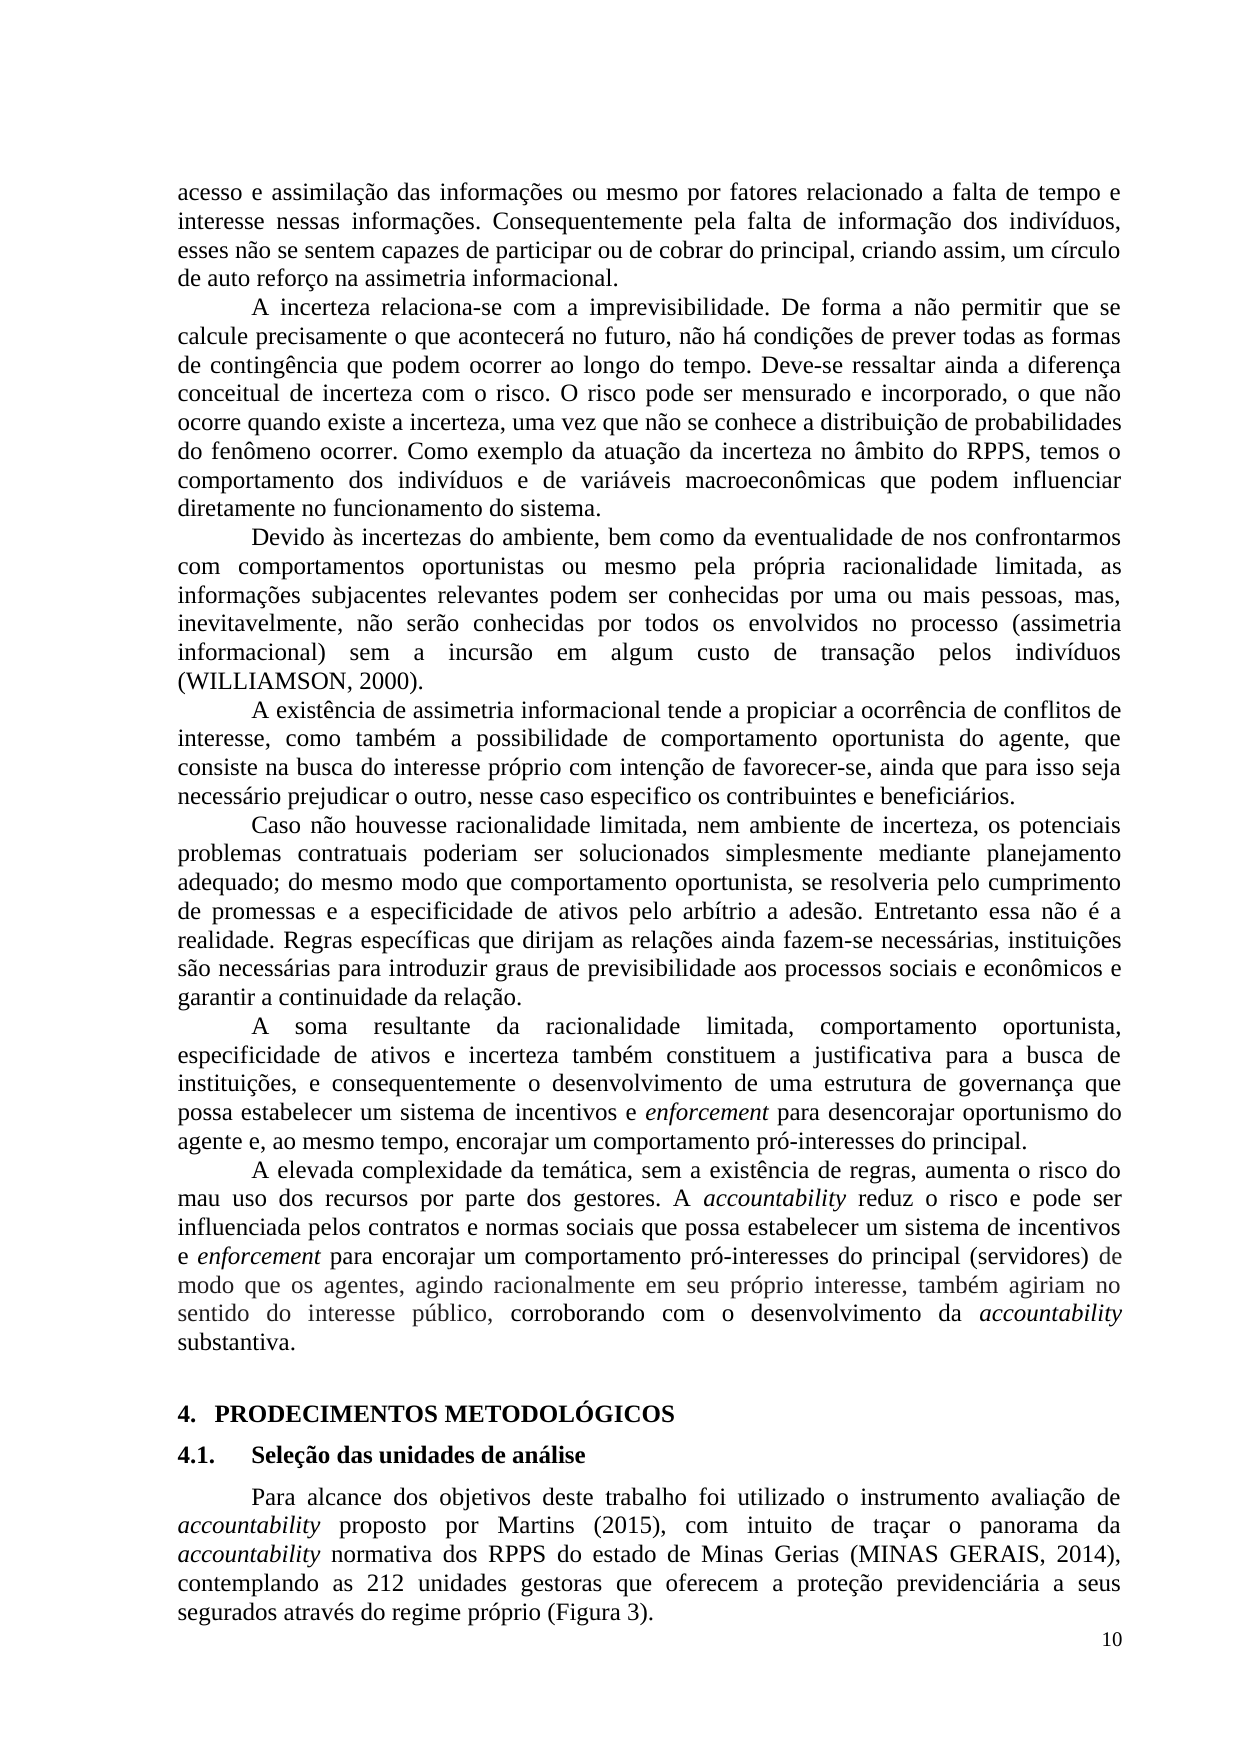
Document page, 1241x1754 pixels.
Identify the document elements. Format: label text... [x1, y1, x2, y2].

text A incerteza relaciona-se com a imprevisibilidade. De forma a não permitir que se calcule precisamente o que acontecerá no futuro, não há condições de prever todas as formas de contingência que podem ocorrer ao longo do tempo. Deve-se ressaltar ainda a diferença conceitual de incerteza com o risco. O risco pode ser mensurado e incorporado, o que não ocorre quando existe a incerteza, uma vez que não se conhece a distribuição de probabilidades do fenômeno ocorrer. Como exemplo da atuação da incerteza no âmbito do RPPS, temos o comportamento dos indivíduos e de variáveis macroeconômicas que podem influenciar diretamente no funcionamento do sistema. [177, 292, 1122, 522]
text A existência de assimetria informacional tende a propiciar a ocorrência de conflitos de interesse, como também a possibilidade de comportamento oportunista do agente, que consiste na busca do interesse próprio com intenção de favorecer-se, ainda que para isso seja necessário prejudicar o outro, nesse caso especifico os contribuintes e beneficiários. [177, 695, 1122, 810]
text Devido às incertezas do ambiente, bem como da eventualidade de nos confrontarmos com comportamentos oportunistas ou mesmo pela própria racionalidade limitada, as informações subjacentes relevantes podem ser conhecidas por uma ou mais pessoas, mas, inevitavelmente, não serão conhecidas por todos os envolvidos no processo (assimetria informacional) sem a incursão em algum custo de transação pelos indivíduos (WILLIAMSON, 2000). [177, 522, 1122, 695]
text Caso não houvesse racionalidade limitada, nem ambiente de incerteza, os potenciais problemas contratuais poderiam ser solucionados simplesmente mediante planejamento adequado; do mesmo modo que comportamento oportunista, se resolveria pelo cumprimento de promessas e a especificidade de ativos pelo arbítrio a adesão. Entretanto essa não é a realidade. Regras específicas que dirijam as relações ainda fazem-se necessárias, instituições são necessárias para introduzir graus de previsibilidade aos processos sociais e econômicos e garantir a continuidade da relação. [177, 810, 1122, 1011]
text Para alcance dos objetivos deste trabalho foi utilizado o instrumento avaliação de accountability proposto por Martins (2015), com intuito de traçar o panorama da accountability normativa dos RPPS do estado de Minas Gerias (MINAS GERAIS, 2014), contemplando as 212 unidades gestoras que oferecem a proteção previdenciária a seus segurados através do regime próprio (Figura 3). [177, 1482, 1122, 1625]
text A elevada complexidade da temática, sem a existência de regras, aumenta o risco do mau uso dos recursos por parte dos gestores. A accountability reduz o risco e pode ser influenciada pelos contratos e normas sociais que possa estabelecer um sistema de incentivos e enforcement para encorajar um comportamento pró-interesses do principal (servidores) de modo que os agentes, agindo racionalmente em seu próprio interesse, também agiriam no sentido do interesse público, corroborando com o desenvolvimento da accountability substantiva. [177, 1155, 1122, 1356]
text A soma resultante da racionalidade limitada, comportamento oportunista, especificidade de ativos e incerteza também constituem a justificativa para a busca de instituições, e consequentemente o desenvolvimento de uma estrutura de governança que possa estabelecer um sistema de incentivos e enforcement para desencorajar oportunismo do agente e, ao mesmo tempo, encorajar um comportamento pró-interesses do principal. [177, 1011, 1122, 1155]
subtitle PRODECIMENTOS METODOLÓGICOS [177, 1399, 1122, 1428]
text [177, 177, 1122, 292]
subtitle Seleção das unidades de análise [177, 1440, 1122, 1469]
